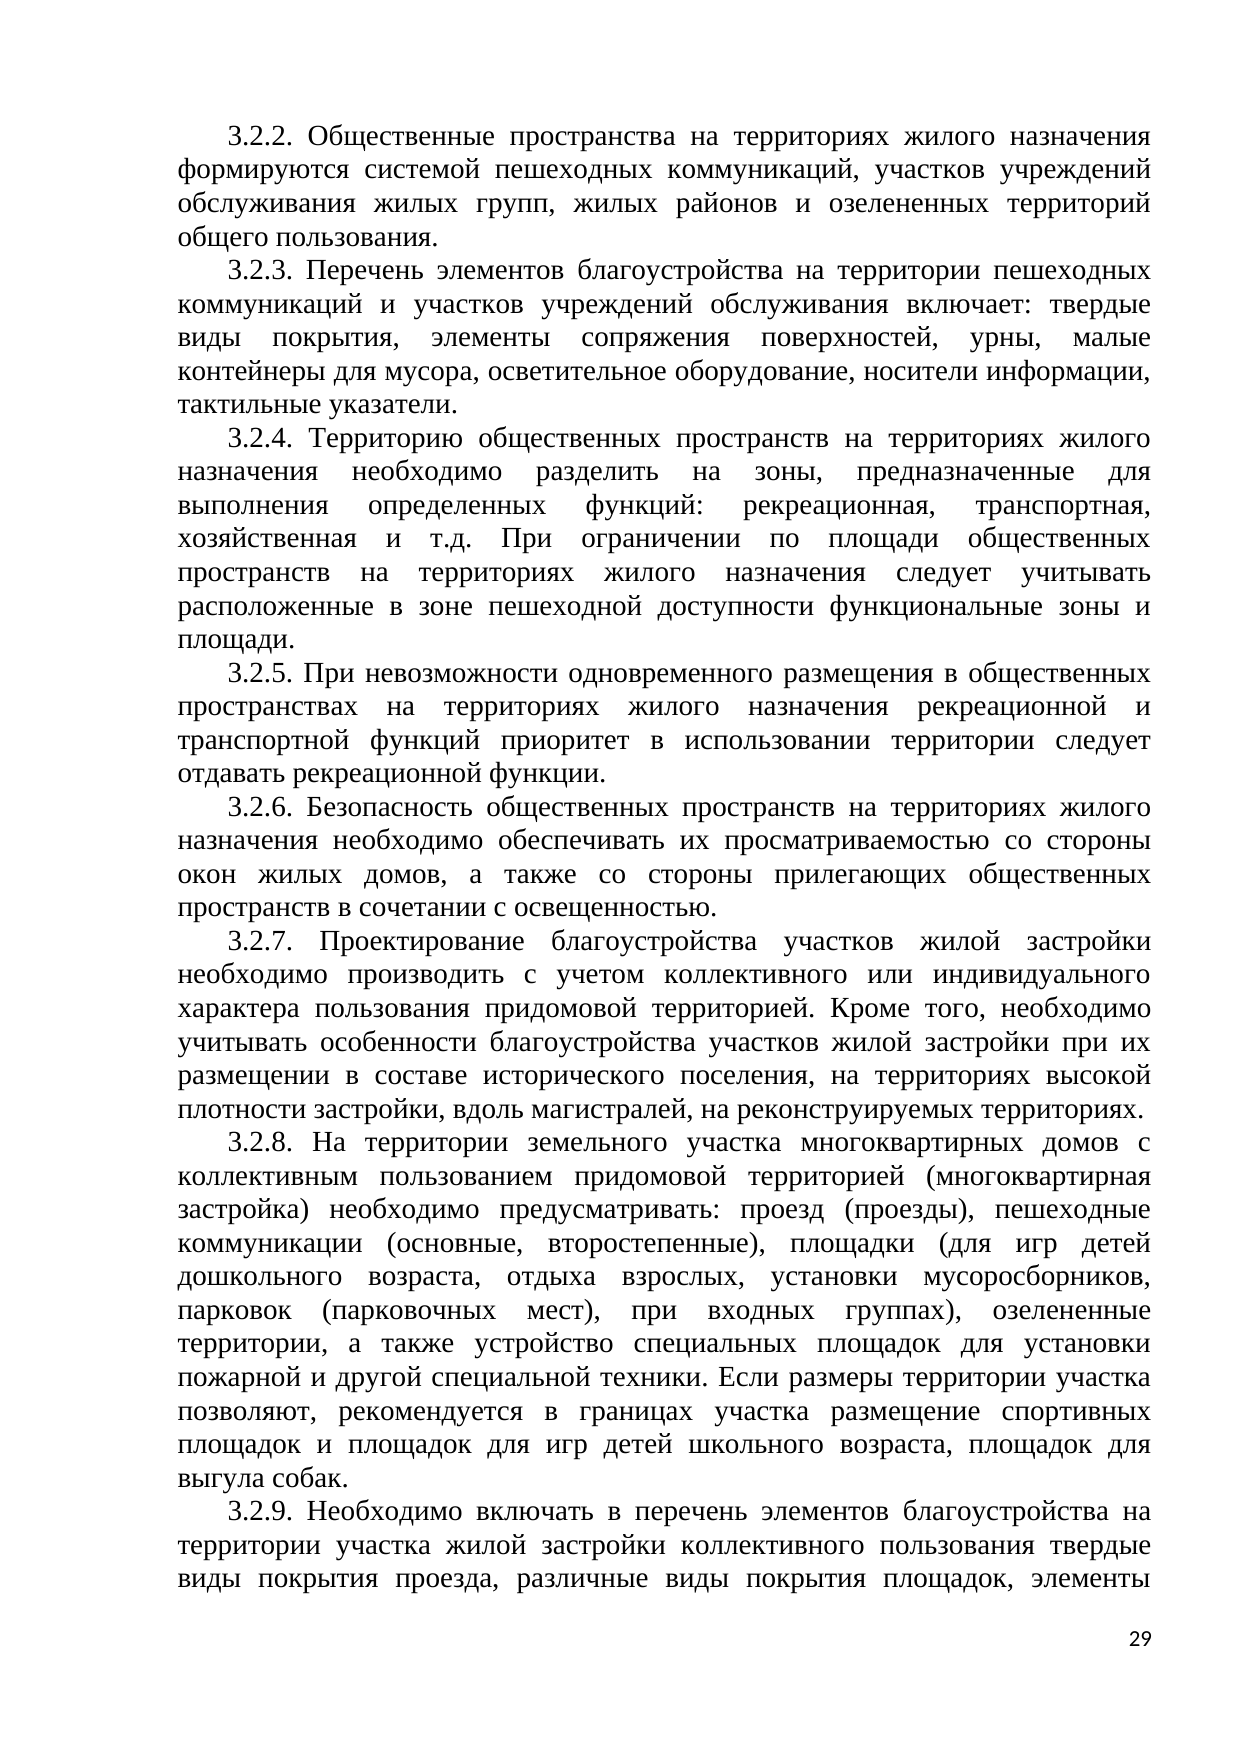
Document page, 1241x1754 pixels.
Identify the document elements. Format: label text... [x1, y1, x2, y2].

text 3.2.3. Перечень элементов благоустройства на территории пешеходных коммуникаций и участков учреждений обслуживания включает: твердые виды покрытия, элементы сопряжения поверхностей, урны, малые контейнеры для мусора, осветительное оборудование, носители информации, тактильные указатели. [177, 252, 1152, 420]
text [177, 1493, 1152, 1594]
text 3.2.2. Общественные пространства на территориях жилого назначения формируются системой пешеходных коммуникаций, участков учреждений обслуживания жилых групп, жилых районов и озелененных территорий общего пользования. [177, 118, 1152, 252]
text 3.2.6. Безопасность общественных пространств на территориях жилого назначения необходимо обеспечивать их просматриваемостью со стороны окон жилых домов, а также со стороны прилегающих общественных пространств в сочетании с освещенностью. [177, 789, 1152, 923]
text 3.2.8. На территории земельного участка многоквартирных домов с коллективным пользованием придомовой территорией (многоквартирная застройка) необходимо предусматривать: проезд (проезды), пешеходные коммуникации (основные, второстепенные), площадки (для игр детей дошкольного возраста, отдыха взрослых, установки мусоросборников, парковок (парковочных мест), при входных группах), озелененные территории, а также устройство специальных площадок для установки пожарной и другой специальной техники. Если размеры территории участка позволяют, рекомендуется в границах участка размещение спортивных площадок и площадок для игр детей школьного возраста, площадок для выгула собак. [177, 1124, 1152, 1493]
text 3.2.5. При невозможности одновременного размещения в общественных пространствах на территориях жилого назначения рекреационной и транспортной функций приоритет в использовании территории следует отдавать рекреационной функции. [177, 655, 1152, 789]
text 3.2.4. Территорию общественных пространств на территориях жилого назначения необходимо разделить на зоны, предназначенные для выполнения определенных функций: рекреационная, транспортная, хозяйственная и т.д. При ограничении по площади общественных пространств на территориях жилого назначения следует учитывать расположенные в зоне пешеходной доступности функциональные зоны и площади. [177, 420, 1152, 655]
text 3.2.7. Проектирование благоустройства участков жилой застройки необходимо производить с учетом коллективного или индивидуального характера пользования придомовой территорией. Кроме того, необходимо учитывать особенности благоустройства участков жилой застройки при их размещении в составе исторического поселения, на территориях высокой плотности застройки, вдоль магистралей, на реконструируемых территориях. [177, 923, 1152, 1124]
